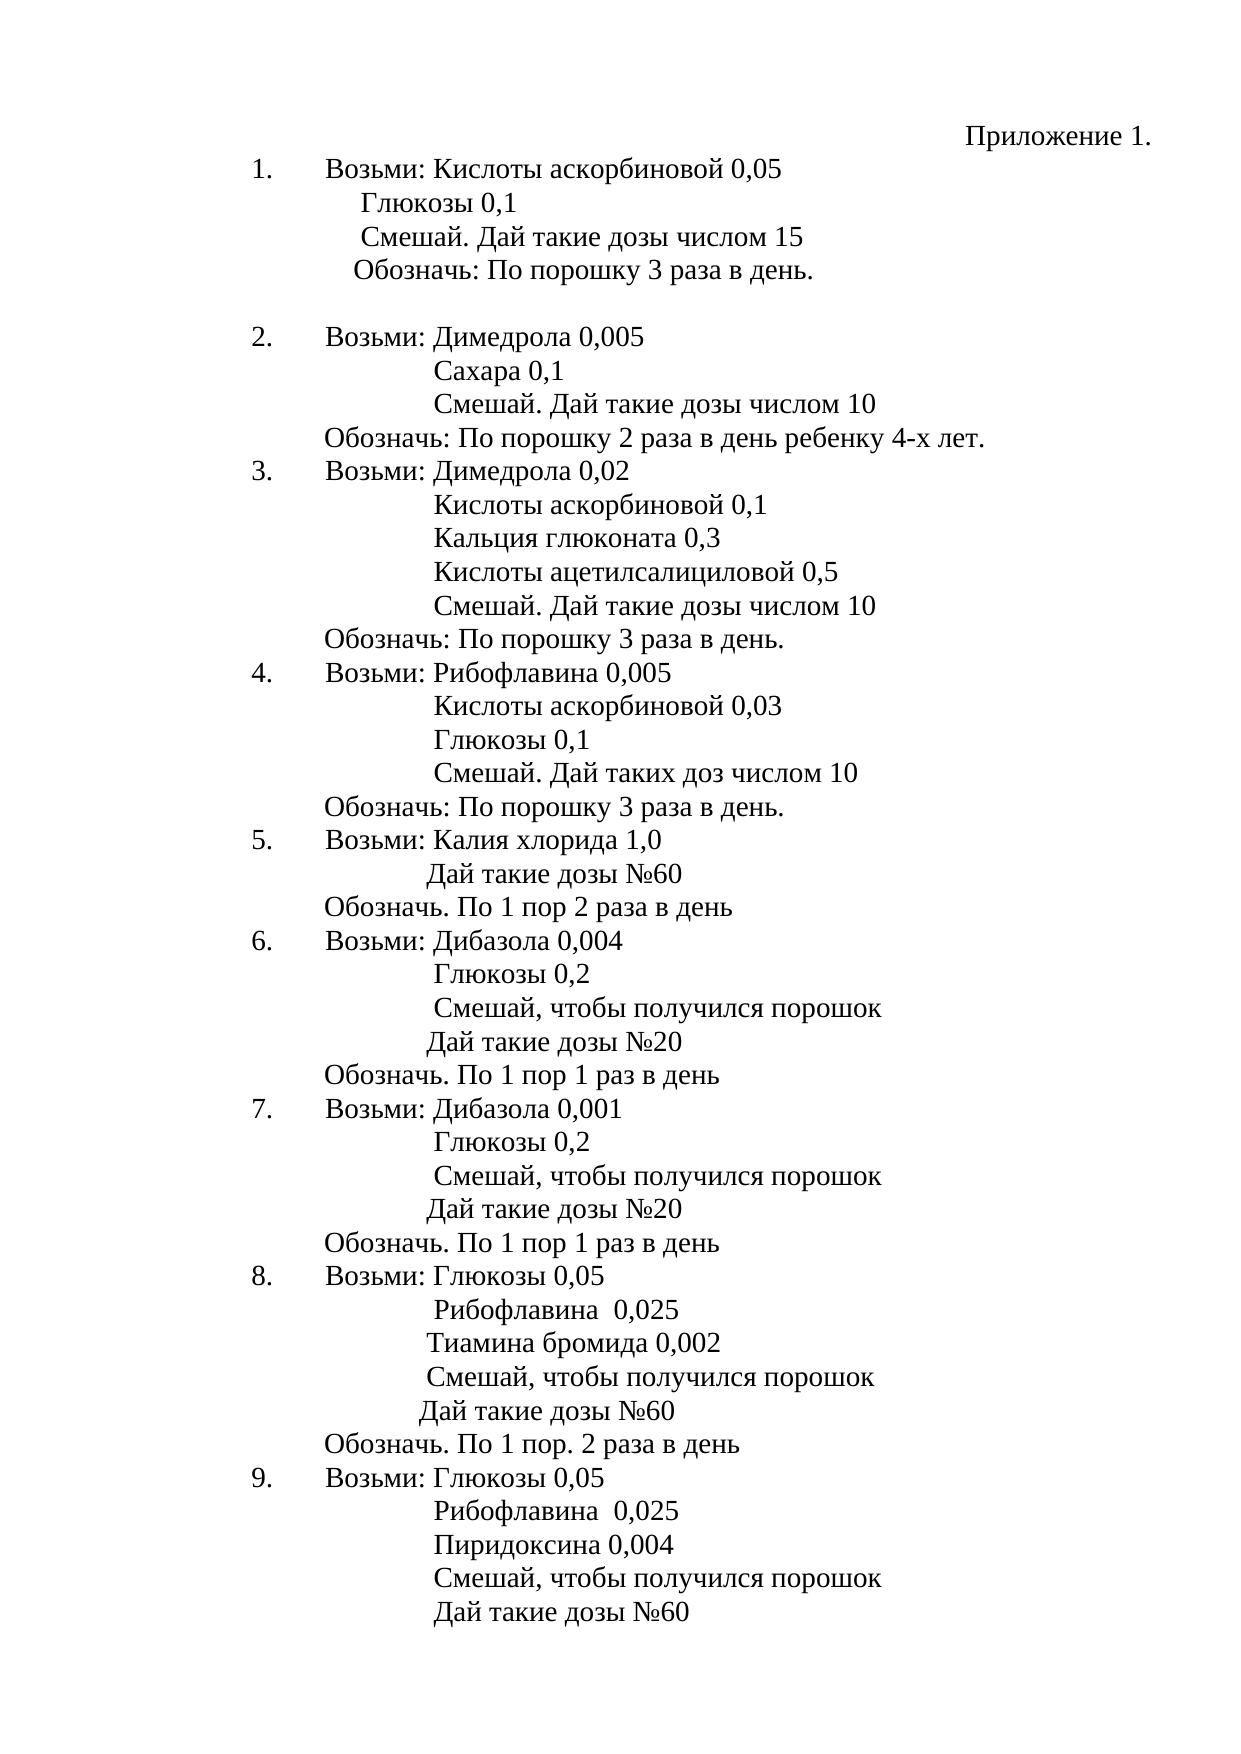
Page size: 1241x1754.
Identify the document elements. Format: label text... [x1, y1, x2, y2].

text Рибофлавина 0,025 [177, 1292, 1152, 1326]
text Смешай. Дай такие дозы числом 15 [177, 219, 1152, 252]
list Возьми: Калия хлорида 1,0 [177, 822, 1152, 856]
text Обозначь. По 1 пор 1 раз в день [177, 1225, 1152, 1258]
list Возьми: Кислоты аскорбиновой 0,05 [177, 152, 1152, 185]
text Кислоты аскорбиновой 0,1 [177, 487, 1152, 521]
text Смешай. Дай такие дозы числом 10 [177, 386, 1152, 420]
text Смешай, чтобы получился порошок [177, 1560, 1152, 1594]
text Дай такие дозы №20 [177, 1024, 1152, 1057]
text Обозначь: По порошку 3 раза в день. [177, 789, 1152, 822]
text Смешай. Дай такие дозы числом 10 [177, 588, 1152, 621]
text Обозначь. По 1 пор. 2 раза в день [177, 1426, 1152, 1460]
text Рибофлавина 0,025 [177, 1493, 1152, 1527]
text Глюкозы 0,1 [177, 722, 1152, 755]
text Приложение 1. [177, 118, 1152, 152]
text Глюкозы 0,2 [177, 957, 1152, 990]
text Кальция глюконата 0,3 [177, 521, 1152, 554]
text Смешай, чтобы получился порошок [177, 1158, 1152, 1191]
text Дай такие дозы №60 [177, 1594, 1152, 1627]
text Кислоты аскорбиновой 0,03 [177, 688, 1152, 722]
list Возьми: Дибазола 0,001 [177, 1091, 1152, 1124]
text Пиридоксина 0,004 [177, 1527, 1152, 1560]
text Обозначь: По порошку 3 раза в день. [177, 252, 1152, 286]
text Сахара 0,1 [177, 353, 1152, 386]
list Возьми: Дибазола 0,004 [177, 923, 1152, 957]
text Обозначь. По 1 пор 2 раза в день [177, 889, 1152, 923]
text Обозначь: По порошку 2 раза в день ребенку 4-х лет. [177, 420, 1152, 453]
text Дай такие дозы №60 [177, 856, 1152, 889]
list Возьми: Глюкозы 0,05 [177, 1258, 1152, 1292]
text Дай такие дозы №60 [177, 1393, 1152, 1426]
text Кислоты ацетилсалициловой 0,5 [177, 554, 1152, 588]
text Обозначь: По порошку 3 раза в день. [177, 621, 1152, 655]
text Тиамина бромида 0,002 [177, 1326, 1152, 1359]
list Возьми: Рибофлавина 0,005 [177, 655, 1152, 688]
text Дай такие дозы №20 [177, 1191, 1152, 1225]
text Смешай, чтобы получился порошок [177, 1359, 1152, 1393]
text Обозначь. По 1 пор 1 раз в день [177, 1057, 1152, 1091]
text Глюкозы 0,1 [177, 185, 1152, 219]
list Возьми: Димедрола 0,02 [177, 453, 1152, 487]
text Смешай, чтобы получился порошок [177, 990, 1152, 1024]
text Смешай. Дай таких доз числом 10 [177, 755, 1152, 789]
list Возьми: Глюкозы 0,05 [177, 1460, 1152, 1493]
text Глюкозы 0,2 [177, 1124, 1152, 1158]
list Возьми: Димедрола 0,005 [177, 319, 1152, 353]
